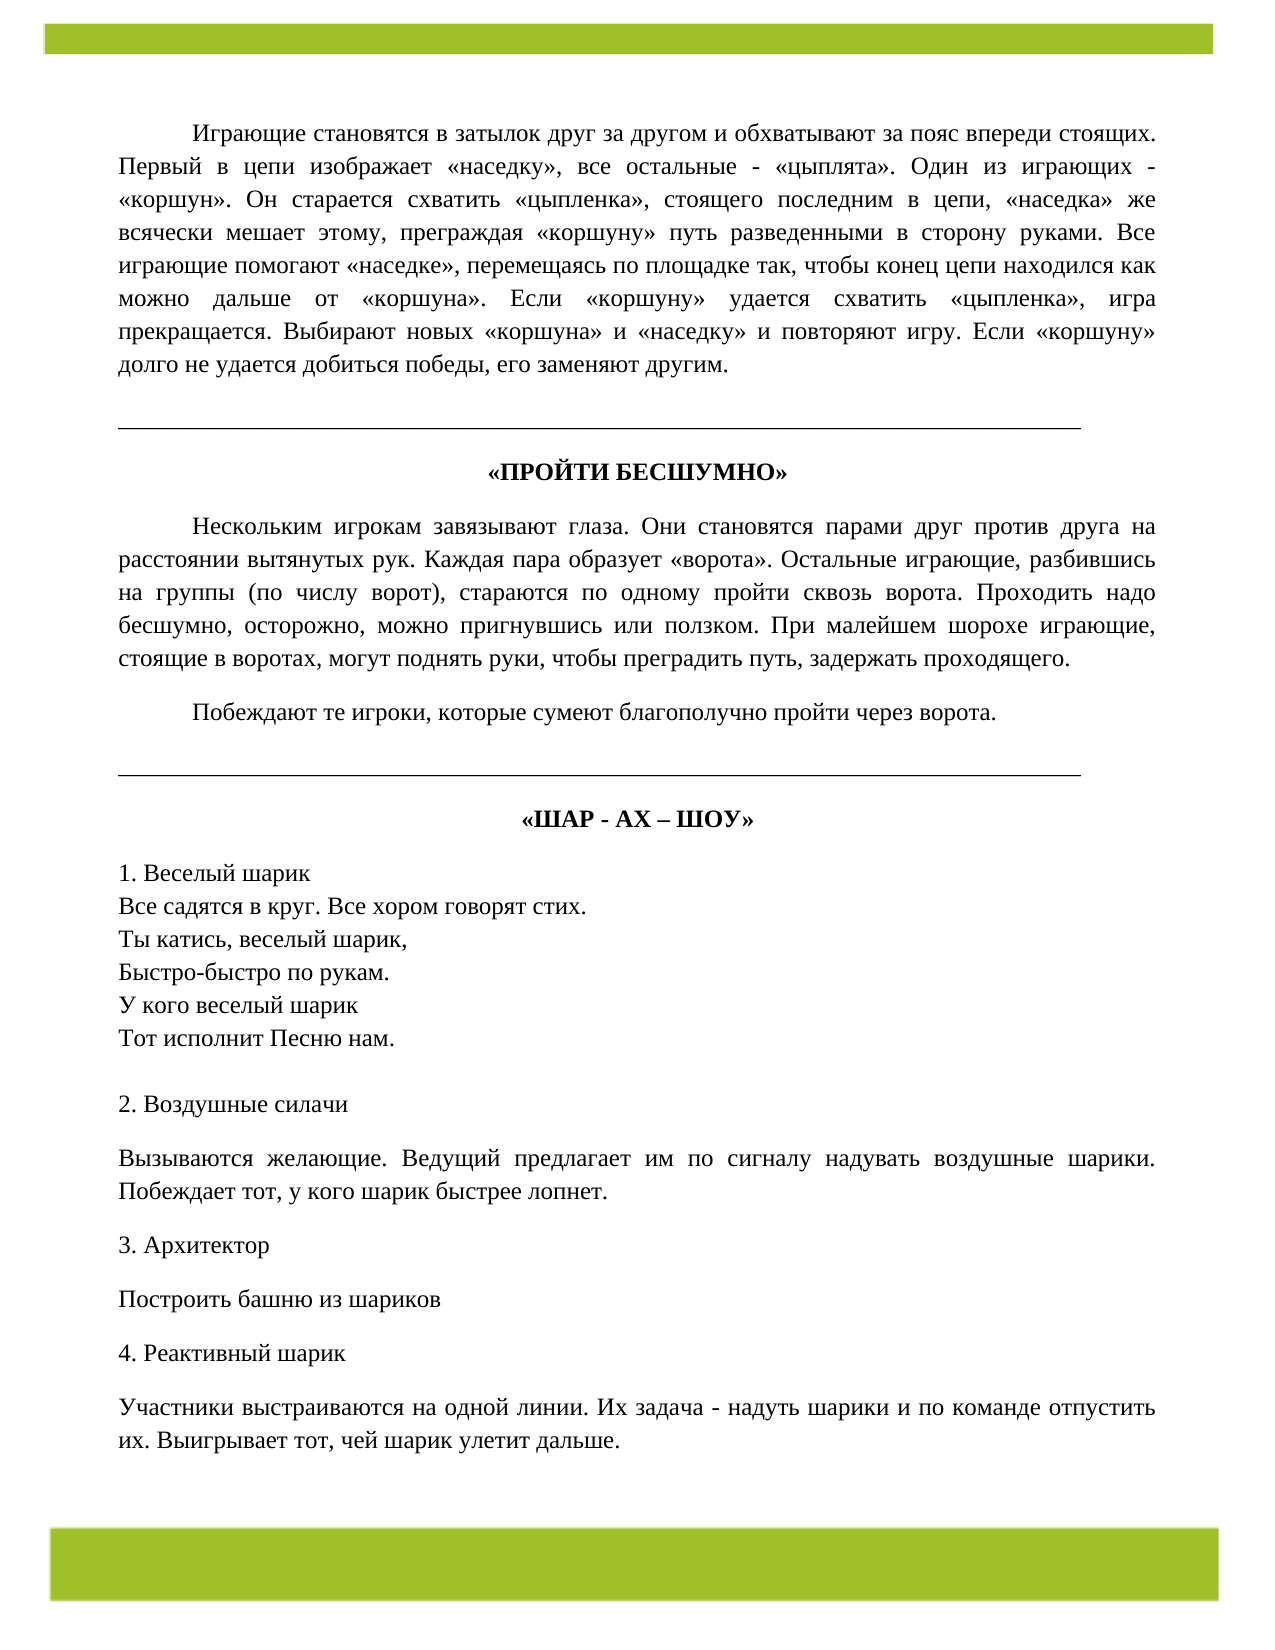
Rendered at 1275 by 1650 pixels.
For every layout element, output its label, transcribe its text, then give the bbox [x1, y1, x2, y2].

text Построить башню из шариков [118, 1284, 1157, 1313]
text Все садятся в круг. Все хором говорят стих. [118, 891, 1157, 920]
text Быстро-быстро по рукам. [118, 957, 1157, 986]
text Тот исполнит Песню нам. [118, 1023, 1157, 1052]
text Вызываются желающие. Ведущий предлагает им по сигналу надувать воздушные шарики. Побеждает тот, у кого шарик быстрее лопнет. [118, 1143, 1157, 1205]
text Играющие становятся в затылок друг за другом и обхватывают за пояс впереди стоящих. Первый в цепи изображает «наседку», все остальные - «цыплята». Один из играющих - «коршун». Он старается схватить «цыпленка», стоящего последним в цепи, «наседка» же всячески мешает этому, преграждая «коршуну» путь разведенными в сторону руками. Все играющие помогают «наседке», перемещаясь по площадке так, чтобы конец цепи находился как можно дальше от «коршуна». Если «коршуну» удается схватить «цыпленка», игра прекращается. Выбирают новых «коршуна» и «наседку» и повторяют игру. Если «коршуну» долго не удается добиться победы, его заменяют другим. [118, 118, 1157, 378]
text 3. Архитектор [118, 1230, 1157, 1259]
text 1. Веселый шарик [118, 858, 1157, 887]
text Побеждают те игроки, которые сумеют благополучно пройти через ворота. [118, 697, 1157, 726]
text «ПРОЙТИ БЕСШУМНО» [118, 457, 1157, 486]
text Ты катись, веселый шарик, [118, 924, 1157, 953]
text 2. Воздушные силачи [118, 1089, 1157, 1118]
text «Шар - ах – шоу» [118, 804, 1157, 833]
text У кого веселый шарик [118, 990, 1157, 1019]
text _____________________________________________________________________________ [118, 403, 1157, 432]
text _____________________________________________________________________________ [118, 751, 1157, 779]
text 4. Реактивный шарик [118, 1338, 1157, 1367]
text Нескольким игрокам завязывают глаза. Они становятся парами друг против друга на расстоянии вытянутых рук. Каждая пара образует «ворота». Остальные играющие, разбившись на группы (по числу ворот), стараются по одному пройти сквозь ворота. Проходить надо бесшумно, осторожно, можно пригнувшись или ползком. При малейшем шорохе играющие, стоящие в воротах, могут поднять руки, чтобы преградить путь, задержать проходящего. [118, 511, 1157, 672]
text Участники выстраиваются на одной линии. Их задача - надуть шарики и по команде отпустить их. Выигрывает тот, чей шарик улетит дальше. [118, 1392, 1157, 1453]
